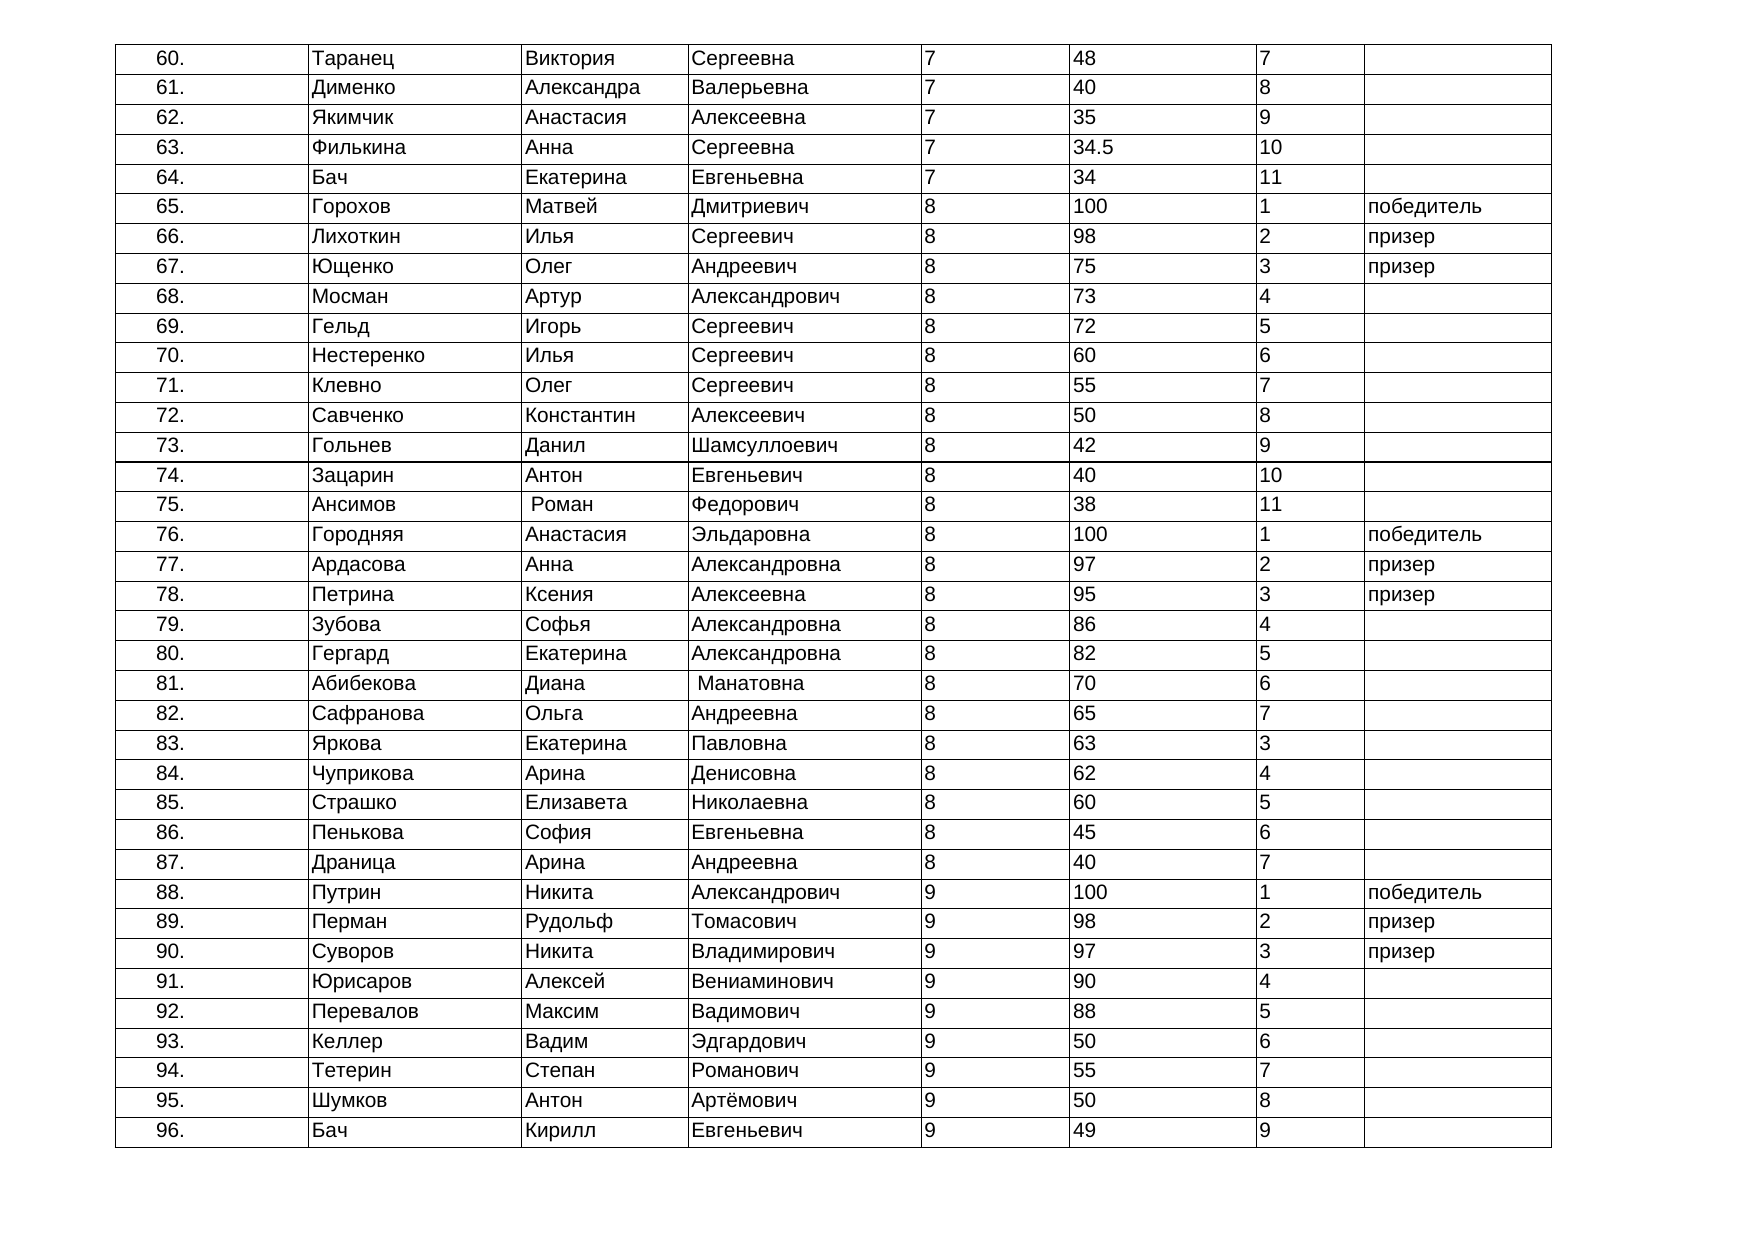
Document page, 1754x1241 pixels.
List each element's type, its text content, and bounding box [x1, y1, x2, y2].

table_cell Сергеевич [689, 373, 921, 402]
table_cell 3 [1257, 582, 1364, 610]
table_cell 8 [922, 433, 1069, 461]
table_cell Дименко [309, 75, 521, 104]
table_cell Романович [689, 1058, 921, 1087]
table_cell Гергард [309, 641, 521, 670]
table_cell Илья [522, 343, 688, 372]
table_cell Алексей [522, 969, 688, 998]
table_cell [1365, 999, 1551, 1027]
table_cell [1365, 433, 1551, 461]
table_cell 9 [922, 939, 1069, 968]
table_cell [116, 463, 308, 491]
table_cell Софья [522, 611, 688, 640]
table_cell Сергеевна [689, 135, 921, 163]
table_cell призер [1365, 909, 1551, 938]
table_cell [1365, 701, 1551, 729]
table_cell 6 [1257, 1029, 1364, 1057]
table_cell Андреевич [689, 254, 921, 283]
table_cell Абибекова [309, 671, 521, 700]
table_cell 97 [1070, 552, 1256, 581]
table_cell [116, 701, 308, 729]
table_cell Бач [309, 165, 521, 193]
table_cell [116, 641, 308, 670]
table_cell Арина [522, 760, 688, 789]
table_cell 11 [1257, 165, 1364, 193]
table_cell [116, 343, 308, 372]
table_cell 8 [1257, 1088, 1364, 1117]
table_cell [1365, 1058, 1551, 1087]
table_cell Гольнев [309, 433, 521, 461]
table_cell 5 [1257, 999, 1364, 1027]
table_cell Гельд [309, 314, 521, 342]
table_cell 55 [1070, 373, 1256, 402]
table_cell 100 [1070, 194, 1256, 223]
table_cell 7 [1257, 850, 1364, 878]
table_cell Яркова [309, 731, 521, 759]
table_cell [116, 194, 308, 223]
table_cell Перевалов [309, 999, 521, 1027]
table_cell 70 [1070, 671, 1256, 700]
table_cell [116, 433, 308, 461]
table_cell [116, 999, 308, 1027]
table_cell 50 [1070, 1029, 1256, 1057]
table_cell Ансимов [309, 492, 521, 521]
table_cell 6 [1257, 343, 1364, 372]
table_cell Лихоткин [309, 224, 521, 253]
table_cell Евгеньевич [689, 463, 921, 491]
table_cell Эльдаровна [689, 522, 921, 551]
table_cell 4 [1257, 760, 1364, 789]
table_cell 7 [1257, 1058, 1364, 1087]
table_cell 9 [922, 1118, 1069, 1147]
table_cell Игорь [522, 314, 688, 342]
table_cell [116, 552, 308, 581]
table_cell [116, 403, 308, 432]
table_cell 90 [1070, 969, 1256, 998]
table_cell [116, 492, 308, 521]
table_cell Рудольф [522, 909, 688, 938]
table_cell Никита [522, 939, 688, 968]
table_cell 8 [922, 582, 1069, 610]
table_cell Пенькова [309, 820, 521, 849]
table_cell [116, 671, 308, 700]
table_cell 3 [1257, 254, 1364, 283]
table_cell [116, 314, 308, 342]
table_cell 35 [1070, 105, 1256, 134]
table_cell 8 [922, 314, 1069, 342]
table_cell [116, 1058, 308, 1087]
table_cell Зубова [309, 611, 521, 640]
table_cell 49 [1070, 1118, 1256, 1147]
table_cell 42 [1070, 433, 1256, 461]
table_cell Анастасия [522, 105, 688, 134]
table_cell [116, 582, 308, 610]
table_cell 55 [1070, 1058, 1256, 1087]
table_cell Драница [309, 850, 521, 878]
table_cell 34 [1070, 165, 1256, 193]
table_cell Филькина [309, 135, 521, 163]
table_cell Александровна [689, 641, 921, 670]
table_cell Суворов [309, 939, 521, 968]
table_cell [1365, 1118, 1551, 1147]
table_cell 8 [922, 284, 1069, 312]
table_cell [1365, 790, 1551, 819]
table_cell [1365, 1029, 1551, 1057]
table_cell Шумков [309, 1088, 521, 1117]
table_cell Томасович [689, 909, 921, 938]
table_cell 1 [1257, 194, 1364, 223]
table_cell 100 [1070, 880, 1256, 908]
table_cell Перман [309, 909, 521, 938]
table_cell Городняя [309, 522, 521, 551]
table_cell 9 [922, 999, 1069, 1027]
table_cell [116, 1118, 308, 1147]
table_cell Страшко [309, 790, 521, 819]
table_cell призер [1365, 552, 1551, 581]
table_cell Степан [522, 1058, 688, 1087]
table_cell Андреевна [689, 701, 921, 729]
table_cell 86 [1070, 611, 1256, 640]
table_cell Константин [522, 403, 688, 432]
table_cell Сергеевна [689, 45, 921, 74]
table_cell Клевно [309, 373, 521, 402]
table_cell 95 [1070, 582, 1256, 610]
table_cell 2 [1257, 552, 1364, 581]
table_cell [116, 880, 308, 908]
table_cell 40 [1070, 75, 1256, 104]
table_cell [1365, 611, 1551, 640]
table_cell 7 [1257, 701, 1364, 729]
table_cell Александрович [689, 284, 921, 312]
table_cell Олег [522, 254, 688, 283]
table_cell Горохов [309, 194, 521, 223]
table_cell 60 [1070, 790, 1256, 819]
table_cell 45 [1070, 820, 1256, 849]
table_cell [116, 522, 308, 551]
table_cell Вадимович [689, 999, 921, 1027]
table_cell Вадим [522, 1029, 688, 1057]
table_cell призер [1365, 939, 1551, 968]
table_cell 8 [922, 820, 1069, 849]
table_cell [1365, 820, 1551, 849]
table_cell 10 [1257, 135, 1364, 163]
table_cell 75 [1070, 254, 1256, 283]
table_cell 7 [922, 165, 1069, 193]
table_cell [1365, 343, 1551, 372]
table_cell призер [1365, 582, 1551, 610]
table_cell 2 [1257, 909, 1364, 938]
table_cell 3 [1257, 731, 1364, 759]
table_cell Олег [522, 373, 688, 402]
table_cell Бач [309, 1118, 521, 1147]
table_cell 48 [1070, 45, 1256, 74]
table_cell [1365, 75, 1551, 104]
table_cell 7 [922, 75, 1069, 104]
table_cell [1365, 403, 1551, 432]
table_cell Келлер [309, 1029, 521, 1057]
table_cell Антон [522, 1088, 688, 1117]
table_cell Мосман [309, 284, 521, 312]
table_cell Максим [522, 999, 688, 1027]
table_cell 11 [1257, 492, 1364, 521]
table_cell Ющенко [309, 254, 521, 283]
table_cell 63 [1070, 731, 1256, 759]
table_cell Никита [522, 880, 688, 908]
table_cell 8 [922, 641, 1069, 670]
table_cell 8 [922, 611, 1069, 640]
table_cell 8 [922, 850, 1069, 878]
table_cell [116, 1029, 308, 1057]
table_cell призер [1365, 254, 1551, 283]
table_cell Николаевна [689, 790, 921, 819]
table_cell [1365, 105, 1551, 134]
table_cell 8 [922, 790, 1069, 819]
table_cell победитель [1365, 194, 1551, 223]
table_cell 9 [922, 1058, 1069, 1087]
table_cell [116, 135, 308, 163]
table_cell 72 [1070, 314, 1256, 342]
table_cell Александрович [689, 880, 921, 908]
table_cell Юрисаров [309, 969, 521, 998]
table_cell Артёмович [689, 1088, 921, 1117]
table_cell 8 [1257, 403, 1364, 432]
table_cell 38 [1070, 492, 1256, 521]
table_cell Александровна [689, 611, 921, 640]
table_cell Сафранова [309, 701, 521, 729]
table_cell Владимирович [689, 939, 921, 968]
table_cell 9 [922, 1029, 1069, 1057]
table_cell 8 [922, 194, 1069, 223]
table_cell [116, 939, 308, 968]
table_cell 7 [922, 135, 1069, 163]
table_cell [1365, 135, 1551, 163]
table_cell Екатерина [522, 731, 688, 759]
table_cell Артур [522, 284, 688, 312]
table_cell Вениаминович [689, 969, 921, 998]
table_cell 98 [1070, 224, 1256, 253]
table_cell [1365, 969, 1551, 998]
table_cell Чуприкова [309, 760, 521, 789]
table_cell Сергеевич [689, 343, 921, 372]
table_cell [116, 45, 308, 74]
table_cell 7 [1257, 373, 1364, 402]
table_cell Диана [522, 671, 688, 700]
table_cell 9 [1257, 1118, 1364, 1147]
table_cell Андреевна [689, 850, 921, 878]
table_cell 7 [922, 105, 1069, 134]
table_cell Матвей [522, 194, 688, 223]
table_cell 7 [1257, 45, 1364, 74]
table_cell 9 [922, 969, 1069, 998]
table_cell Ольга [522, 701, 688, 729]
table_cell Дмитриевич [689, 194, 921, 223]
table_cell 65 [1070, 701, 1256, 729]
table_cell [1365, 760, 1551, 789]
table_cell 8 [922, 731, 1069, 759]
table_cell Елизавета [522, 790, 688, 819]
table_cell Данил [522, 433, 688, 461]
table_cell 34.5 [1070, 135, 1256, 163]
table_cell 8 [922, 552, 1069, 581]
table_cell Федорович [689, 492, 921, 521]
table_cell [1365, 463, 1551, 491]
table_cell призер [1365, 224, 1551, 253]
table_cell 50 [1070, 403, 1256, 432]
table_cell Якимчик [309, 105, 521, 134]
table_cell [1365, 492, 1551, 521]
table_cell 4 [1257, 611, 1364, 640]
table_cell [116, 850, 308, 878]
table_cell победитель [1365, 522, 1551, 551]
table_cell Виктория [522, 45, 688, 74]
table_cell 8 [922, 671, 1069, 700]
table_cell Екатерина [522, 641, 688, 670]
table_cell Сергеевич [689, 314, 921, 342]
table_cell 8 [922, 403, 1069, 432]
table_cell 98 [1070, 909, 1256, 938]
table_cell 40 [1070, 463, 1256, 491]
table_cell Алексеевич [689, 403, 921, 432]
table_cell Нестеренко [309, 343, 521, 372]
table_cell 4 [1257, 284, 1364, 312]
table_cell [1365, 45, 1551, 74]
table_cell [1365, 641, 1551, 670]
table_cell 8 [922, 522, 1069, 551]
table_cell [1365, 165, 1551, 193]
table_cell 8 [922, 760, 1069, 789]
table_cell 5 [1257, 790, 1364, 819]
table_cell 10 [1257, 463, 1364, 491]
table_cell Ксения [522, 582, 688, 610]
table_cell 50 [1070, 1088, 1256, 1117]
table_cell 7 [922, 45, 1069, 74]
table_cell [116, 760, 308, 789]
table_cell [116, 284, 308, 312]
table_cell [116, 820, 308, 849]
table_cell 6 [1257, 671, 1364, 700]
table_cell 9 [922, 880, 1069, 908]
table_cell Зацарин [309, 463, 521, 491]
table_cell [116, 254, 308, 283]
table_cell 9 [1257, 105, 1364, 134]
table_cell 82 [1070, 641, 1256, 670]
table_cell [1365, 284, 1551, 312]
table_cell 2 [1257, 224, 1364, 253]
table_cell [116, 373, 308, 402]
table_cell 4 [1257, 969, 1364, 998]
table_cell [1365, 373, 1551, 402]
table_cell Эдгардович [689, 1029, 921, 1057]
table_cell Петрина [309, 582, 521, 610]
table_cell [1365, 314, 1551, 342]
table_cell 9 [922, 909, 1069, 938]
table_cell Алексеевна [689, 582, 921, 610]
table_cell 100 [1070, 522, 1256, 551]
table_cell Кирилл [522, 1118, 688, 1147]
table_cell 40 [1070, 850, 1256, 878]
table_cell София [522, 820, 688, 849]
table_cell 8 [922, 343, 1069, 372]
table_cell Тетерин [309, 1058, 521, 1087]
table_cell 97 [1070, 939, 1256, 968]
table_cell [116, 731, 308, 759]
table_cell победитель [1365, 880, 1551, 908]
table_cell 8 [922, 373, 1069, 402]
table_cell Сергеевич [689, 224, 921, 253]
table_cell 9 [922, 1088, 1069, 1117]
table_cell [116, 969, 308, 998]
table_cell Павловна [689, 731, 921, 759]
table_cell [116, 75, 308, 104]
table_cell [116, 224, 308, 253]
table_cell Илья [522, 224, 688, 253]
table_cell 9 [1257, 433, 1364, 461]
table_cell Анна [522, 552, 688, 581]
table_cell Денисовна [689, 760, 921, 789]
table_cell 8 [922, 254, 1069, 283]
table_cell Анна [522, 135, 688, 163]
table_cell Евгеньевна [689, 165, 921, 193]
table_cell 88 [1070, 999, 1256, 1027]
table_cell [116, 1088, 308, 1117]
table_cell 8 [922, 463, 1069, 491]
table_cell [116, 105, 308, 134]
table_cell [1365, 671, 1551, 700]
table_cell 8 [922, 701, 1069, 729]
table_cell Путрин [309, 880, 521, 908]
table_cell Антон [522, 463, 688, 491]
table_cell Шамсуллоевич [689, 433, 921, 461]
table_cell Манатовна [689, 671, 921, 700]
table_cell 5 [1257, 641, 1364, 670]
table_cell [1365, 1088, 1551, 1117]
table_cell Екатерина [522, 165, 688, 193]
table_cell Александра [522, 75, 688, 104]
table_cell 73 [1070, 284, 1256, 312]
table_cell Савченко [309, 403, 521, 432]
table_cell 1 [1257, 522, 1364, 551]
table_cell Александровна [689, 552, 921, 581]
table_cell Алексеевна [689, 105, 921, 134]
table_cell 62 [1070, 760, 1256, 789]
table_cell [116, 165, 308, 193]
table_cell [116, 909, 308, 938]
table_cell 8 [922, 492, 1069, 521]
table_cell Роман [522, 492, 688, 521]
table_cell Анастасия [522, 522, 688, 551]
table_cell Таранец [309, 45, 521, 74]
table_cell 6 [1257, 820, 1364, 849]
table_cell 60 [1070, 343, 1256, 372]
table_cell Евгеньевна [689, 820, 921, 849]
table_cell [1365, 850, 1551, 878]
table_cell Валерьевна [689, 75, 921, 104]
table_cell 1 [1257, 880, 1364, 908]
table_cell 8 [922, 224, 1069, 253]
table_cell [116, 790, 308, 819]
table_cell [1365, 731, 1551, 759]
table_cell Евгеньевич [689, 1118, 921, 1147]
table_cell [116, 611, 308, 640]
table_cell Ардасова [309, 552, 521, 581]
table_cell 3 [1257, 939, 1364, 968]
table_cell 5 [1257, 314, 1364, 342]
table_cell 8 [1257, 75, 1364, 104]
table_cell Арина [522, 850, 688, 878]
